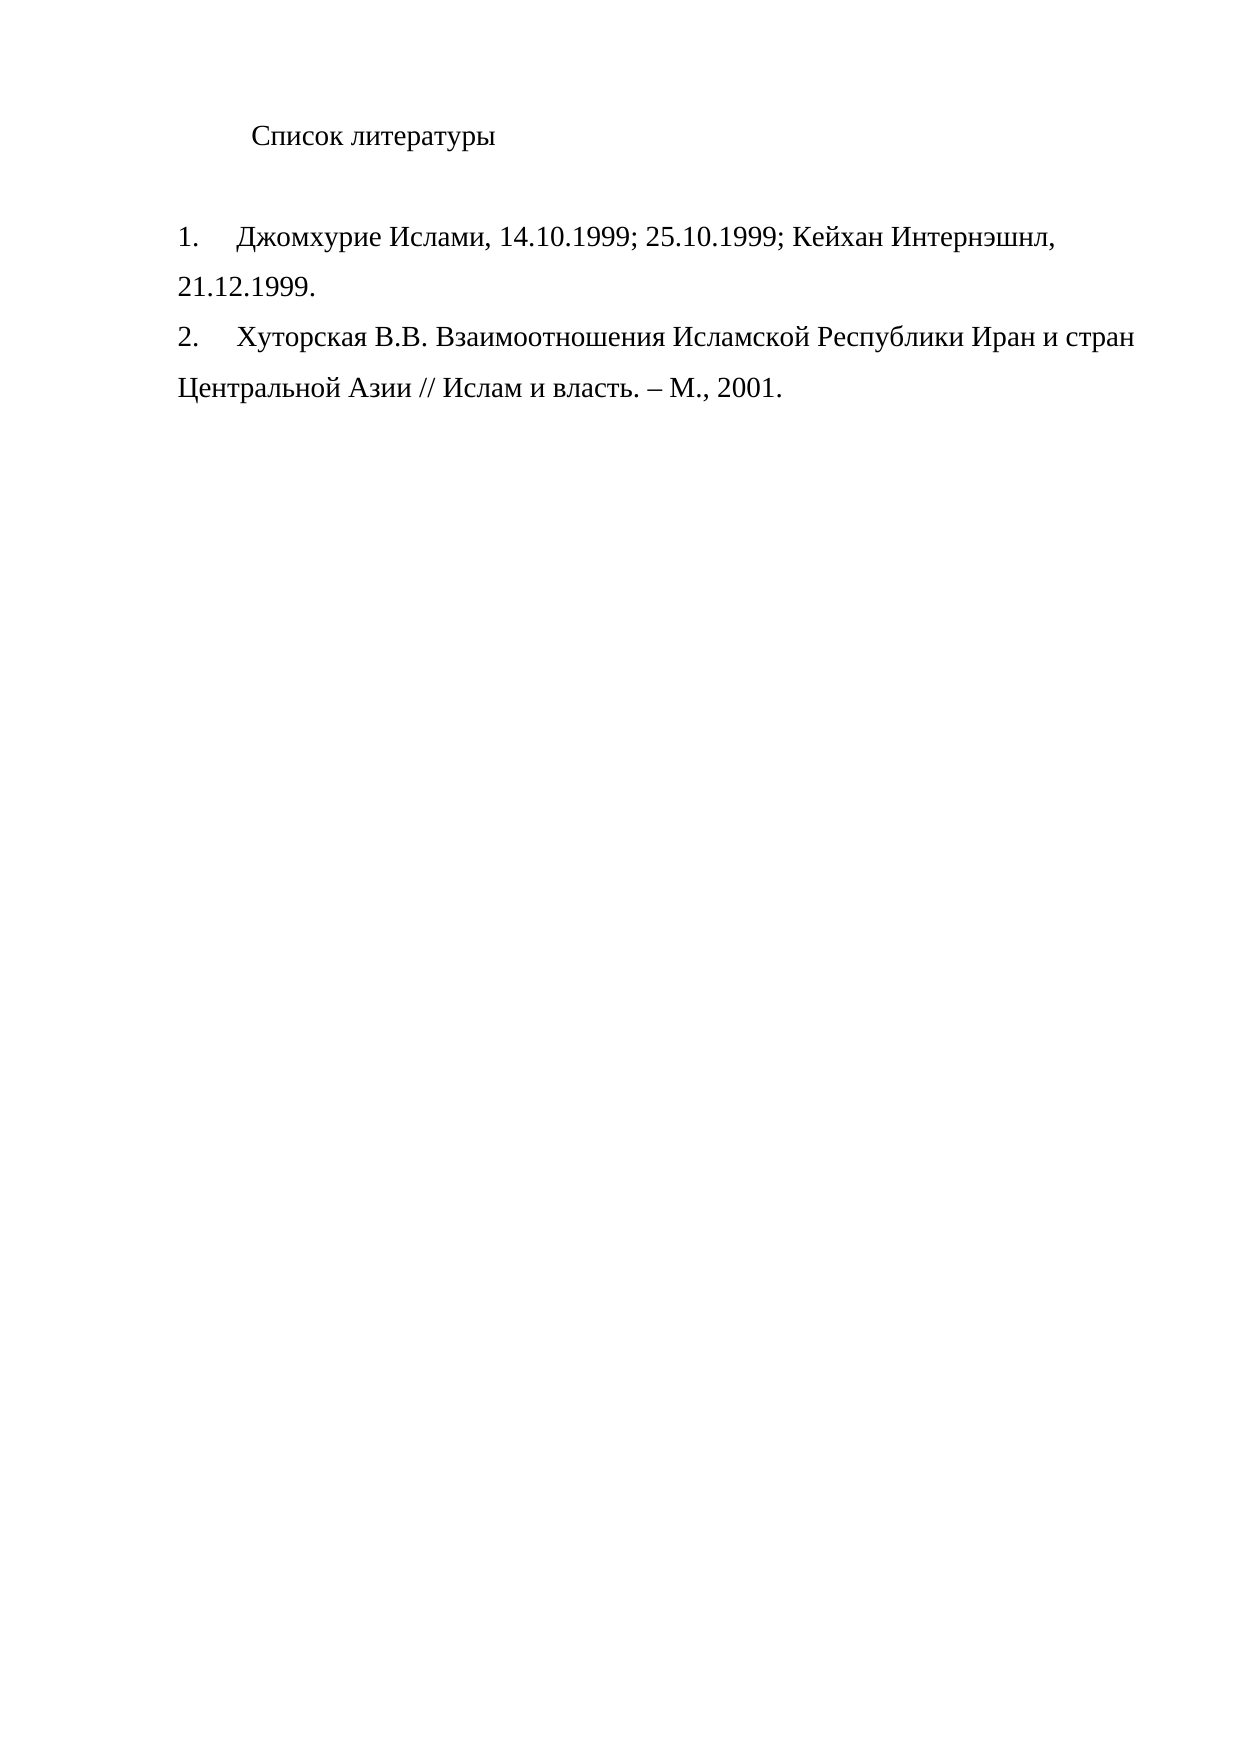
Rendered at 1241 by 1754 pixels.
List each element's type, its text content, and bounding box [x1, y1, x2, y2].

list Джомхурие Ислами, 14.10.1999; 25.10.1999; Кейхан Интернэшнл, 21.12.1999. [177, 219, 1152, 303]
list Хуторская В.В. Взаимоотношения Исламской Республики Иран и стран Центральной Азии // Ислам и власть. – М., 2001. [177, 319, 1152, 403]
text Список литературы [177, 118, 1152, 152]
